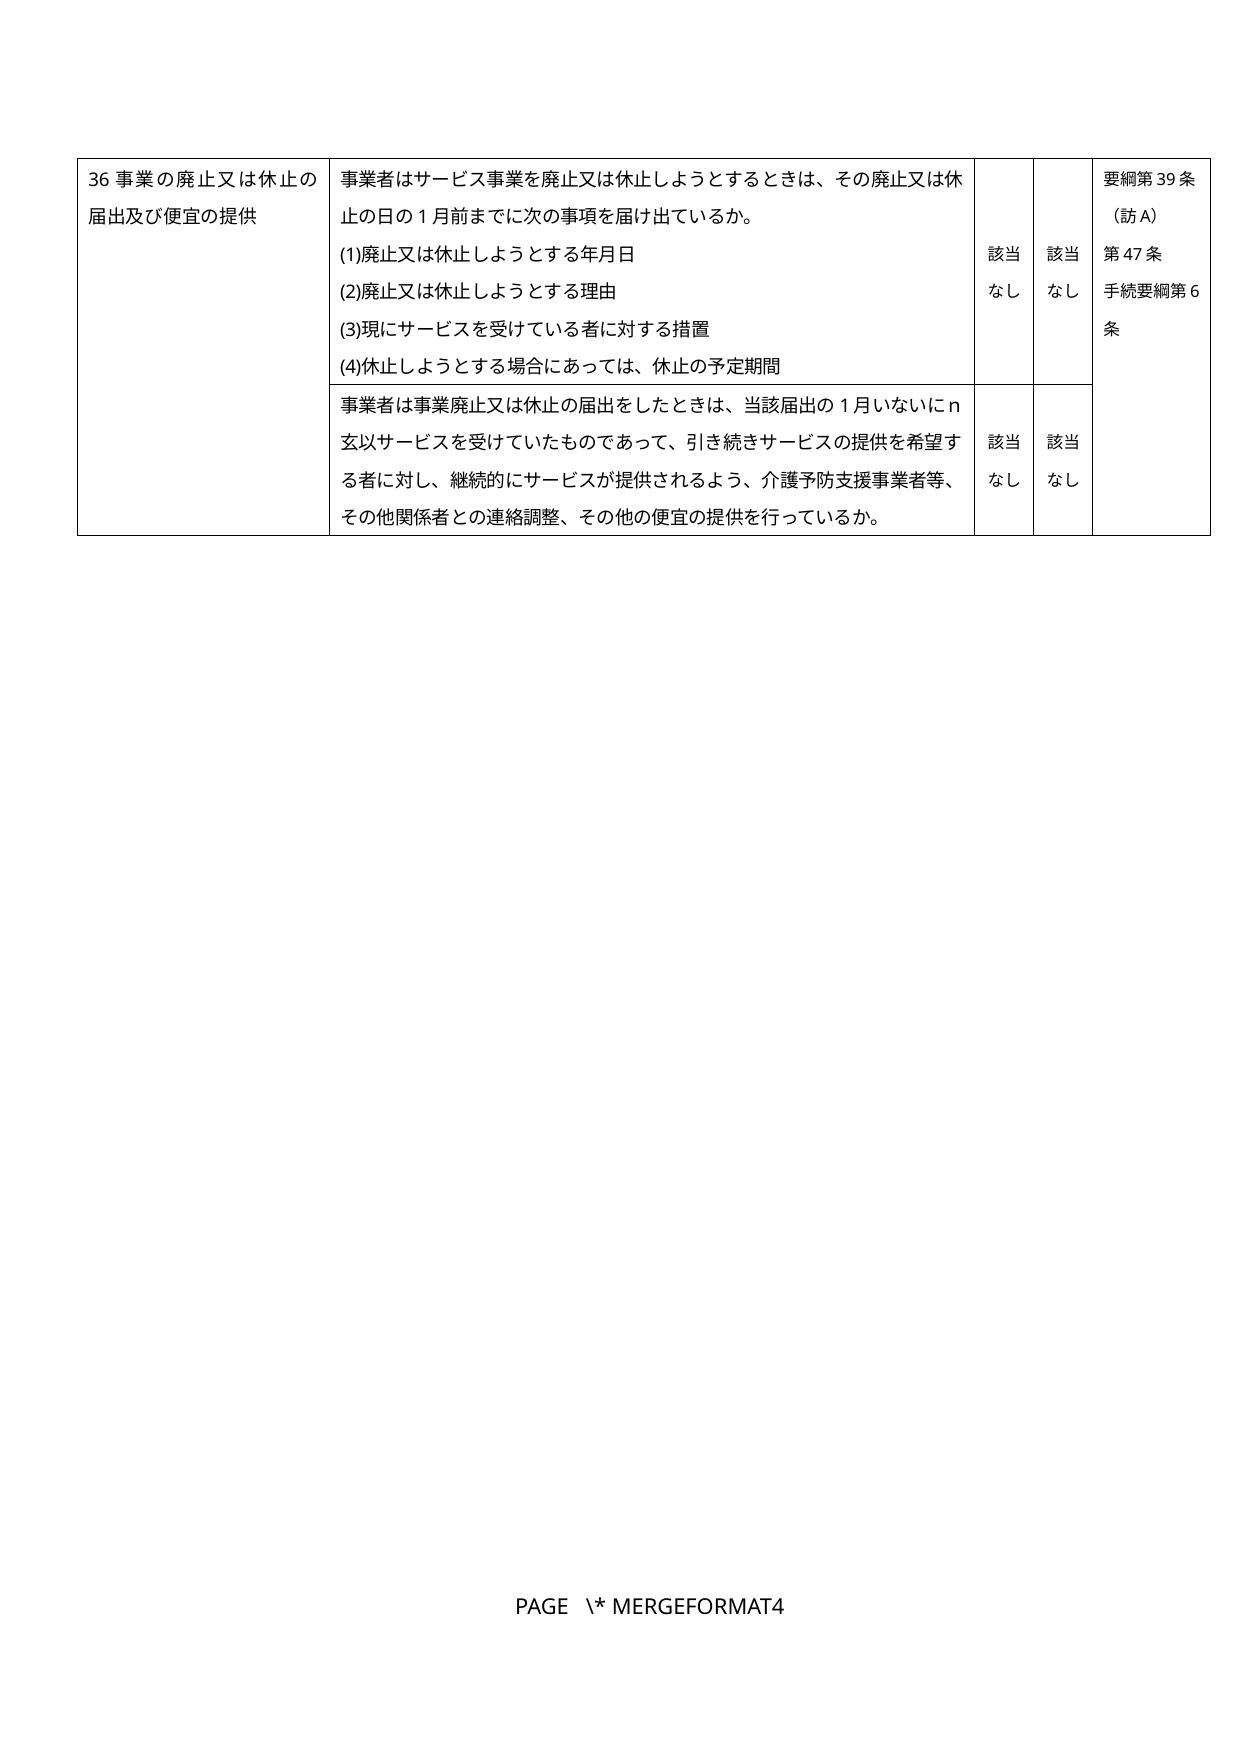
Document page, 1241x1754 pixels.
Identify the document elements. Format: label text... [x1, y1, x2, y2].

table_cell 該当なし [975, 159, 1033, 384]
table_cell 事業者は事業廃止又は休止の届出をしたときは、当該届出の1月いないにｎ玄以サービスを受けていたものであって、引き続きサービスの提供を希望する者に対し、継続的にサービスが提供されるよう、介護予防支援事業者等、その他関係者との連絡調整、その他の便宜の提供を行っているか。 [330, 385, 974, 535]
table_cell 事業者はサービス事業を廃止又は休止しようとするときは、その廃止又は休止の日の1月前までに次の事項を届け出ているか。 (1)廃止又は休止しようとする年月日 (2)廃止又は休止しようとする理由 (3)現にサービスを受けている者に対する措置 (4)休止しようとする場合にあっては、休止の予定期間 [330, 159, 974, 384]
table_cell 該当なし [1034, 159, 1092, 384]
table_cell 該当なし [1034, 385, 1092, 535]
table_cell 36事業の廃止又は休止の届出及び便宜の提供 [78, 159, 329, 535]
table_cell 要綱第39条（訪A） 第47条 手続要綱第6条 [1093, 159, 1210, 535]
table_cell 該当なし [975, 385, 1033, 535]
